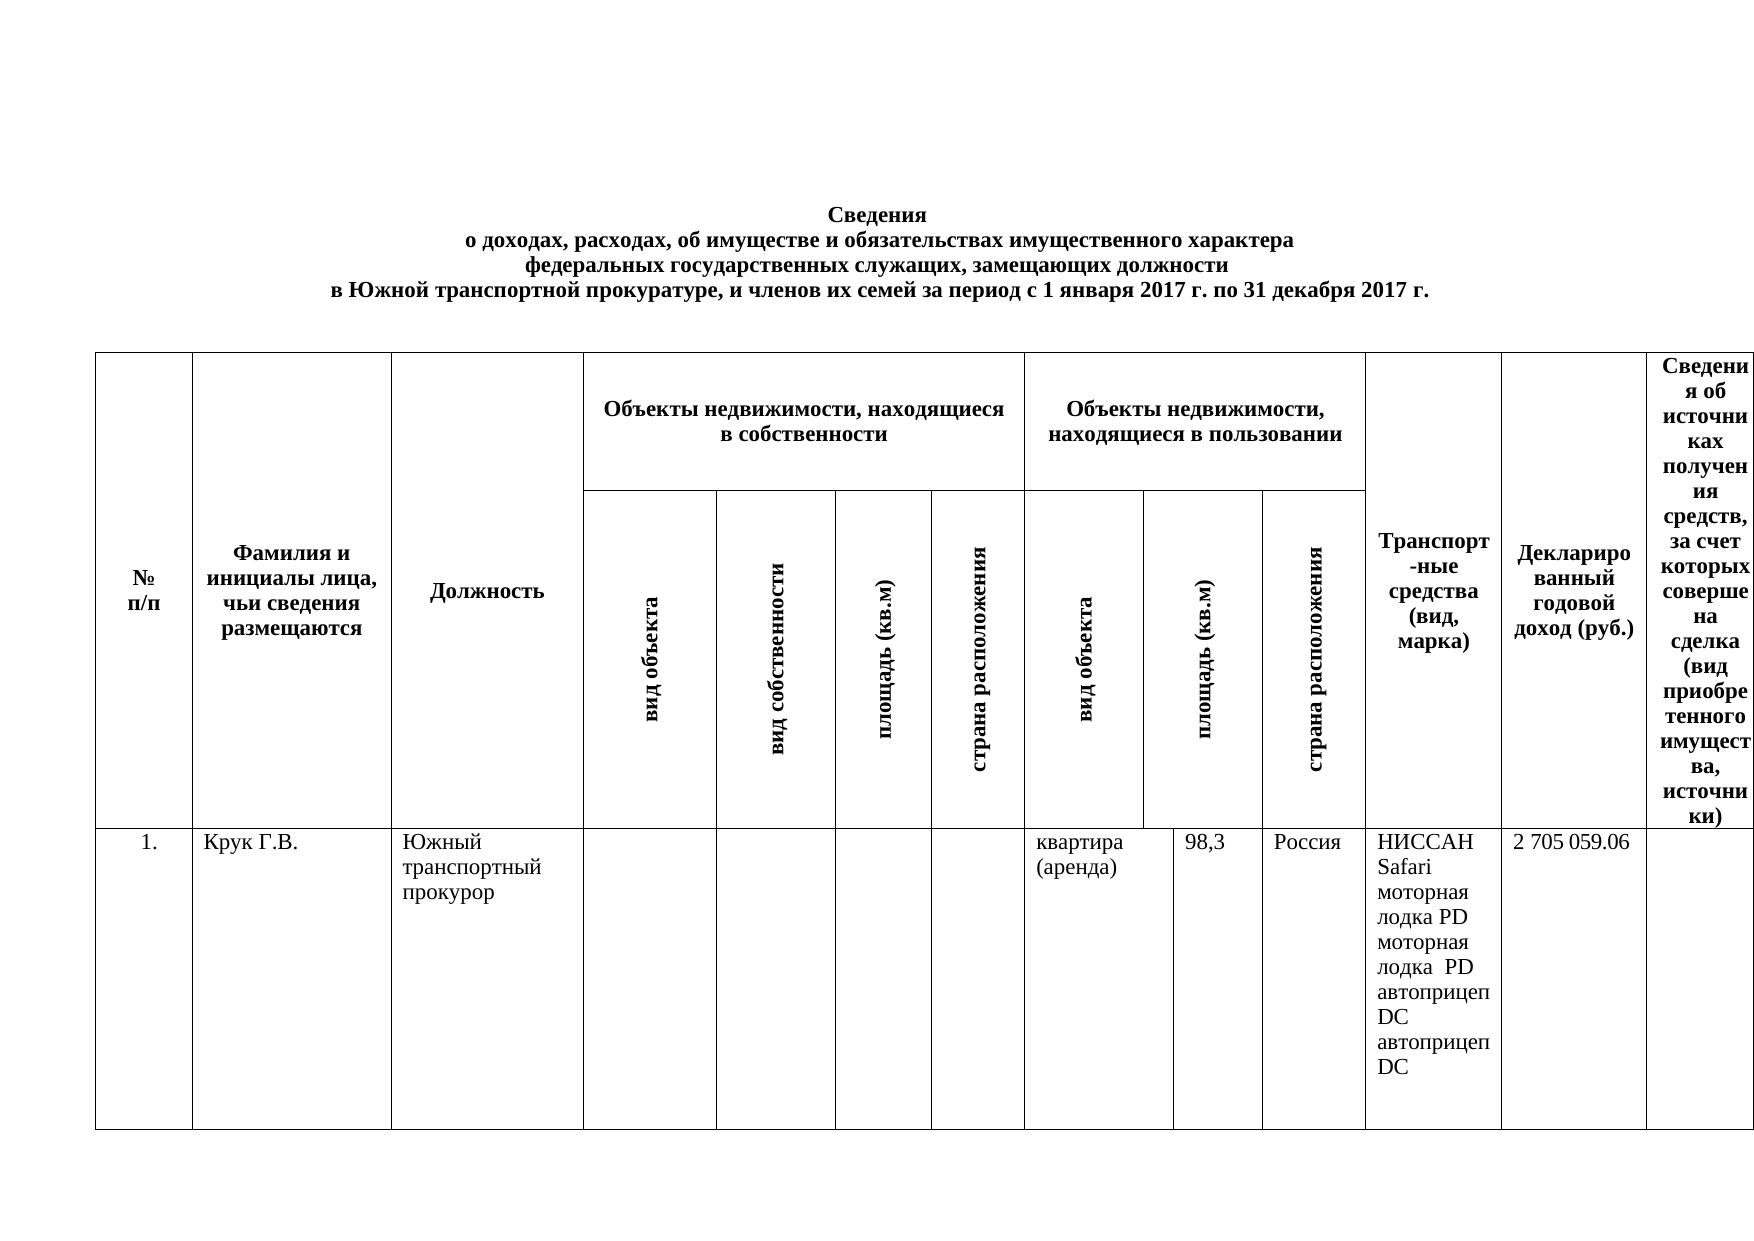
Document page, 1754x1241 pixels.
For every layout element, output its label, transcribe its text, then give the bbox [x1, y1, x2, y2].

table_cell [1647, 829, 1753, 1129]
table_header Фамилия и инициалы лица, чьи сведения размещаются [193, 353, 391, 828]
table_header Должность [392, 353, 583, 828]
table_cell вид собственности [717, 491, 835, 828]
table_header Объекты недвижимости, находящиеся в собственности [584, 353, 1024, 490]
text в Южной транспортной прокуратуре, и членов их семей за период с 1 января 2017 г. по 31 декабря 2017 г. [118, 277, 1636, 302]
table_header Декларированный годовой доход (руб.) [1502, 353, 1646, 828]
table_cell 2 705 059.06 [1502, 829, 1646, 1129]
table_cell Россия [1263, 829, 1365, 1129]
table_cell площадь (кв.м) [1144, 491, 1262, 828]
table_header Сведения об источниках получения средств, за счет которых совершена сделка (вид приобретенного имущества, источники) [1647, 353, 1753, 828]
table_cell страна расположения [932, 491, 1024, 828]
text о доходах, расходах, об имуществе и обязательствах имущественного характера [118, 227, 1636, 252]
table_header № п/п [96, 353, 192, 828]
table_cell [717, 829, 835, 1129]
table_cell 98,3 [1174, 829, 1262, 1129]
table_cell [96, 829, 192, 1129]
text Сведения [118, 202, 1636, 227]
table_cell страна расположения [1263, 491, 1365, 828]
table_cell [932, 829, 1024, 1129]
text федеральных государственных служащих, замещающих должности [118, 252, 1636, 277]
table_header Объекты недвижимости, находящиеся в пользовании [1025, 353, 1365, 490]
table_cell вид объекта [584, 491, 716, 828]
table_cell квартира (аренда) [1025, 829, 1173, 1129]
table_header Транспорт-ные средства (вид, марка) [1366, 353, 1501, 828]
table_cell площадь (кв.м) [836, 491, 931, 828]
table_cell Южный транспортный прокурор [392, 829, 583, 1129]
table_cell [836, 829, 931, 1129]
table_cell НИССАН Safari моторная лодка PD моторная лодка PD автоприцеп DC автоприцеп DC [1366, 829, 1501, 1129]
table_cell вид объекта [1025, 491, 1143, 828]
table_cell [584, 829, 716, 1129]
table_cell Крук Г.В. [193, 829, 391, 1129]
